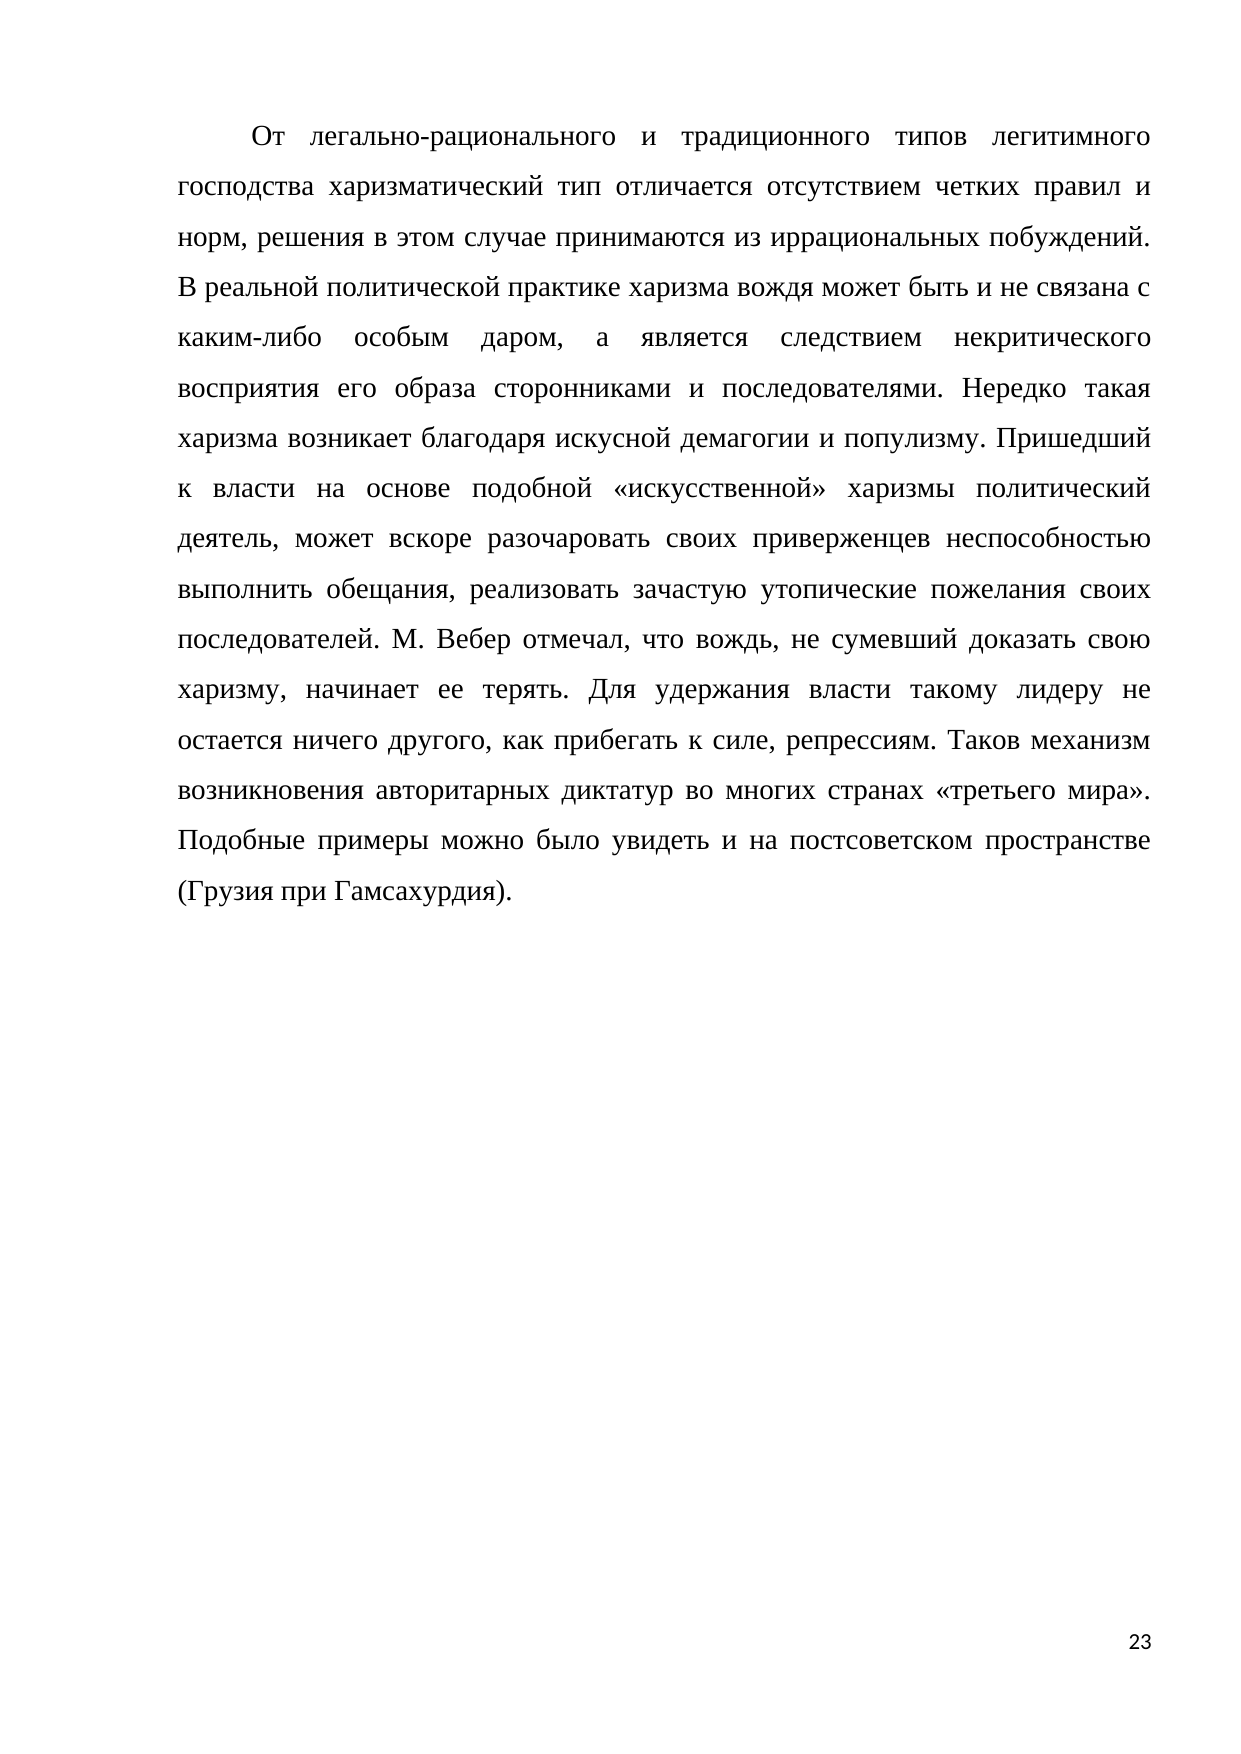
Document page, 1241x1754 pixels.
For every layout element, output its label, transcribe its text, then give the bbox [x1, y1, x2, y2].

text От легально-рационального и традиционного типов легитимного господства харизматический тип отличается отсутствием четких правил и норм, решения в этом случае принимаются из иррациональных побуждений. В реальной политической практике харизма вождя может быть и не связана с каким-либо особым даром, а является следствием некритического восприятия его образа сторонниками и последователями. Нередко такая харизма возникает благодаря искусной демагогии и популизму. Пришедший к власти на основе подобной «искусственной» харизмы политический деятель, может вскоре разочаровать своих приверженцев неспособностью выполнить обещания, реализовать зачастую утопические пожелания своих последователей. М. Вебер отмечал, что вождь, не сумевший доказать свою харизму, начинает ее терять. Для удержания власти такому лидеру не остается ничего другого, как прибегать к силе, репрессиям. Таков механизм возникновения авторитарных диктатур во многих странах «третьего мира». Подобные примеры можно было увидеть и на постсоветском пространстве (Грузия при Гамсахурдия). [177, 118, 1152, 906]
